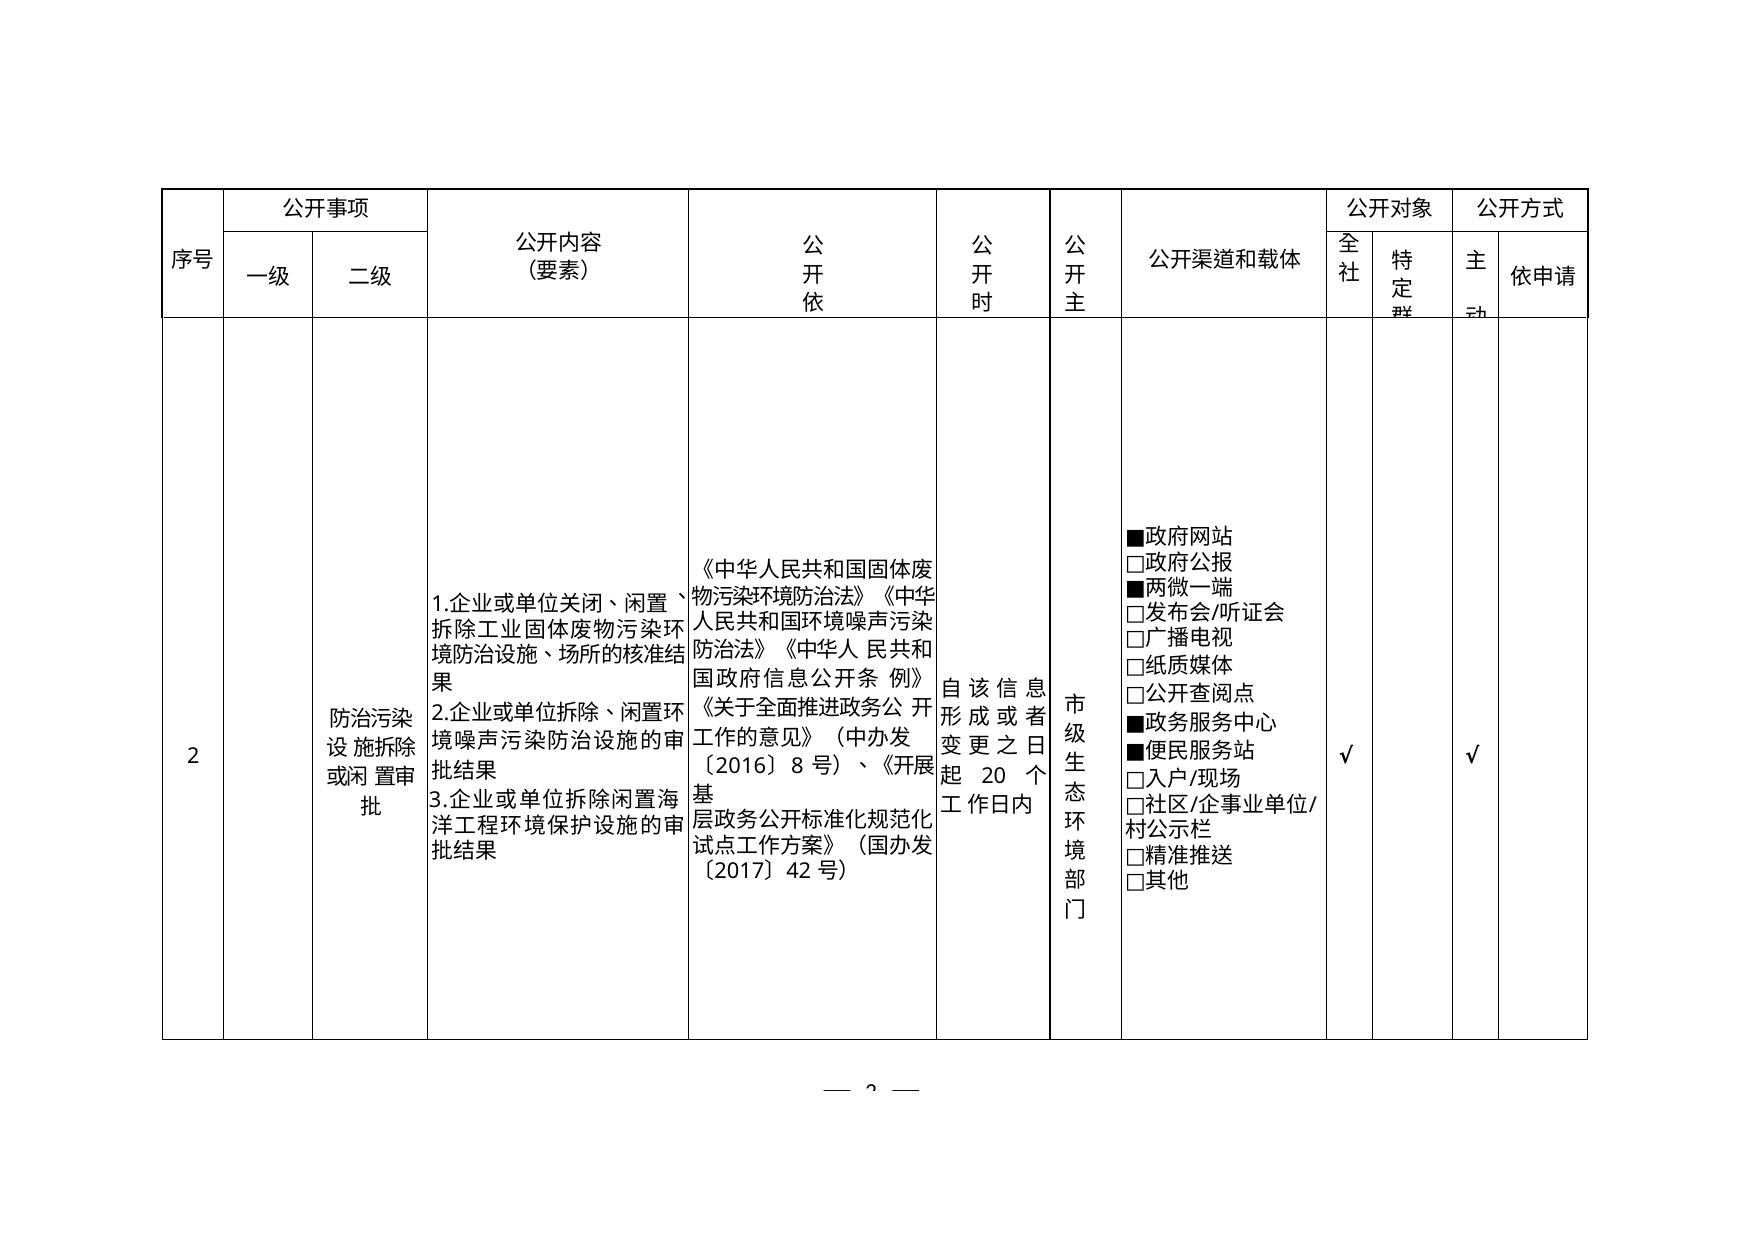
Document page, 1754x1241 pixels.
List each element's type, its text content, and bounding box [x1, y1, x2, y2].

table_header 公开渠道和载体 [1122, 190, 1326, 317]
table_cell 《中华人民共和国固体废 、物污染环境防治法》《中华 人民共和国环境噪声污染 防治法》《中华人 民共和国政府信息公开条 例》《关于全面推进政务公 开工作的意见》（中办发 〔2016〕8 号）、《开展基 层政务公开标准化规范化 试点工作方案》（国办发 〔2017〕42 号） [689, 318, 936, 1039]
table_header 公开对象 [1327, 190, 1452, 231]
table_header 公开 主体 [1051, 190, 1121, 317]
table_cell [1122, 318, 1326, 1039]
table_header 公开内容 （要素） [428, 190, 688, 317]
table_cell 防治污染设 施拆除或闲 置审批 [313, 318, 427, 1039]
table_cell √ [1327, 318, 1372, 1039]
table_header 公开方式 [1453, 190, 1587, 231]
table_header 公开 依据 [689, 190, 936, 317]
table_cell 市级 生态 环境 部门 [1051, 318, 1121, 1039]
table_cell 1.企业或单位关闭、闲置 拆除工业固体废物污染环 境防治设施、场所的核准结 果 企业或单位拆除、闲置环 境噪声污染防治设施的审批结果 3.企业或单位拆除闲置海 洋工程环境保护设施的审 批结果 [428, 318, 688, 1039]
table_cell 全 社 会 [1327, 232, 1372, 317]
table_cell 一级 [224, 232, 312, 317]
table_cell √ [1453, 318, 1498, 1039]
table_cell 依申请 [1499, 232, 1587, 317]
table_cell 二级 [313, 232, 427, 317]
table_cell [1499, 317, 1587, 1039]
table_header 公开事项 [224, 190, 427, 231]
table_cell 特定 群体 [1373, 232, 1452, 317]
table_cell 主 动 [1453, 232, 1498, 317]
table_cell 2 [163, 318, 223, 1039]
table_cell [224, 318, 312, 1039]
table_header 序号 [163, 190, 223, 317]
table_header 公开 时限 [937, 190, 1049, 317]
table_cell [1373, 318, 1452, 1039]
table_cell 自 该 信 息 形 成 或 者 变 更 之 日 起 20 个 工 作日内 [937, 318, 1049, 1039]
